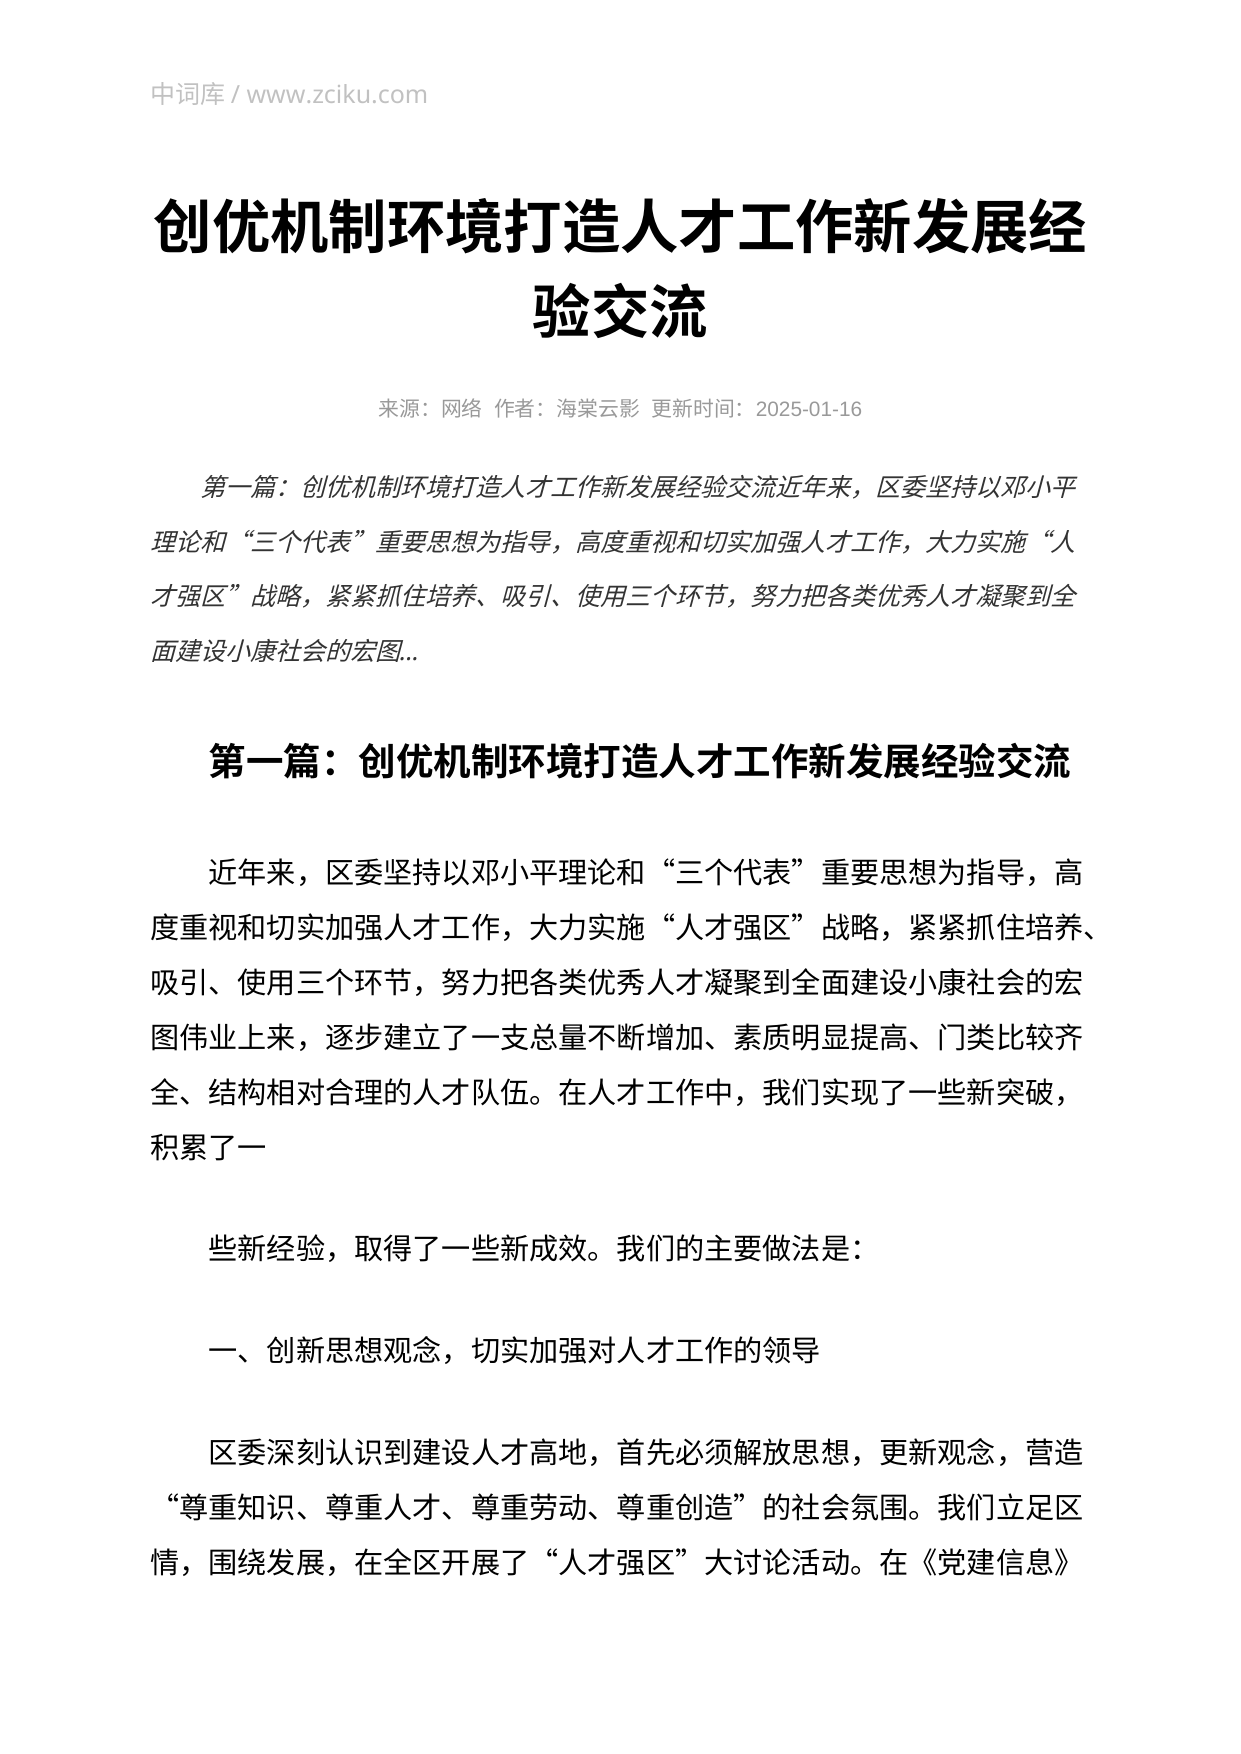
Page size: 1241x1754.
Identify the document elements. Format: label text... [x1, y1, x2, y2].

text 第一篇：创优机制环境打造人才工作新发展经验交流近年来，区委坚持以邓小平理论和“三个代表”重要思想为指导，高度重视和切实加强人才工作，大力实施“人才强区”战略，紧紧抓住培养、吸引、使用三个环节，努力把各类优秀人才凝聚到全面建设小康社会的宏图... [150, 468, 1090, 667]
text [150, 1429, 1090, 1582]
subtitle 创优机制环境打造人才工作新发展经验交流 [150, 181, 1090, 350]
text 近年来，区委坚持以邓小平理论和“三个代表”重要思想为指导，高度重视和切实加强人才工作，大力实施“人才强区”战略，紧紧抓住培养、吸引、使用三个环节，努力把各类优秀人才凝聚到全面建设小康社会的宏图伟业上来，逐步建立了一支总量不断增加、素质明显提高、门类比较齐全、结构相对合理的人才队伍。在人才工作中，我们实现了一些新突破，积累了一 [150, 850, 1090, 1166]
text 来源：网络 作者：海棠云影 更新时间：2025-01-16 [150, 397, 1090, 421]
text 第一篇：创优机制环境打造人才工作新发展经验交流 [150, 732, 1090, 787]
text 些新经验，取得了一些新成效。我们的主要做法是： [150, 1226, 1090, 1268]
text 一、创新思想观念，切实加强对人才工作的领导 [150, 1328, 1090, 1370]
